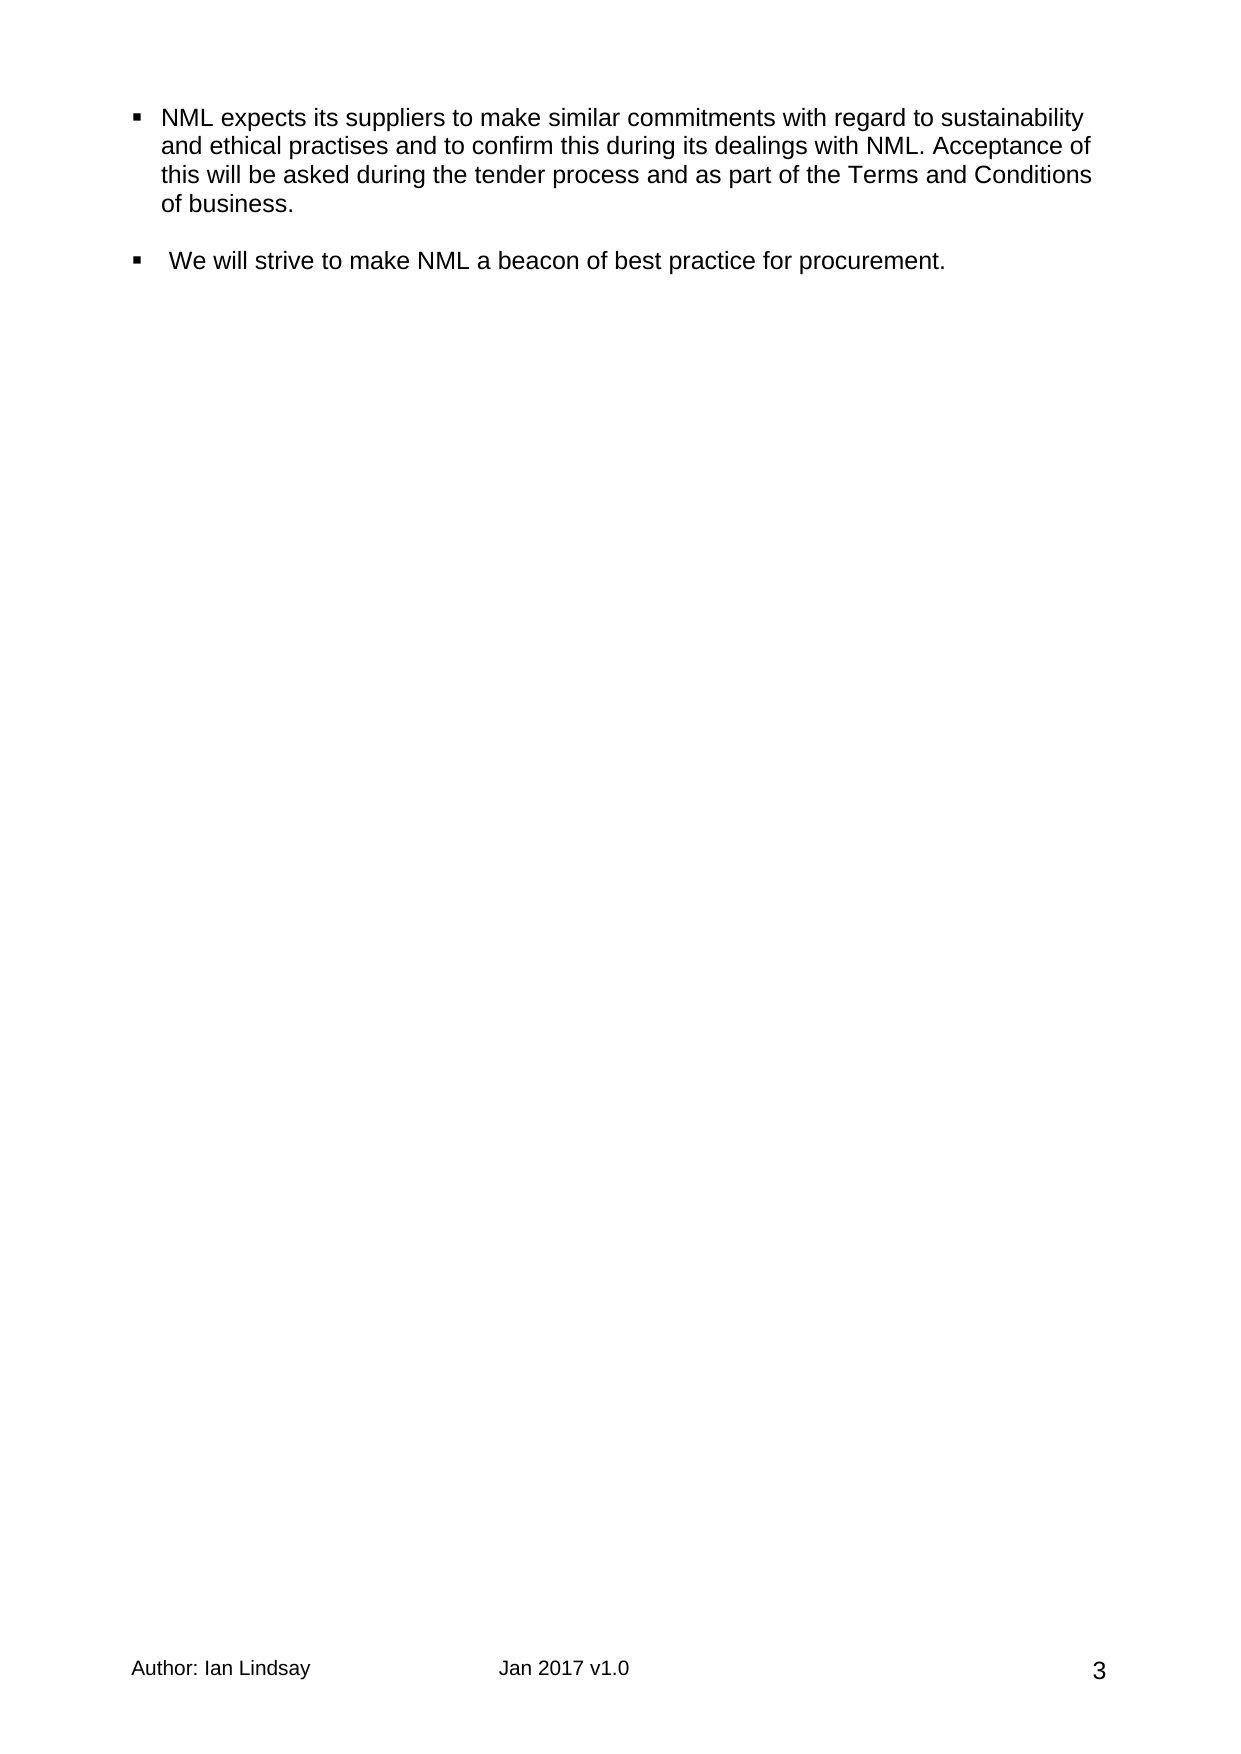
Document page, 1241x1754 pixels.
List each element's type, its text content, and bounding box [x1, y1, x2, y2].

list NML expects its suppliers to make similar commitments with regard to sustainability and ethical practises and to confirm this during its dealings with NML. Acceptance of this will be asked during the tender process and as part of the Terms and Conditions of business. [131, 102, 1106, 218]
list We will strive to make NML a beacon of best practice for procurement. [131, 246, 1106, 275]
